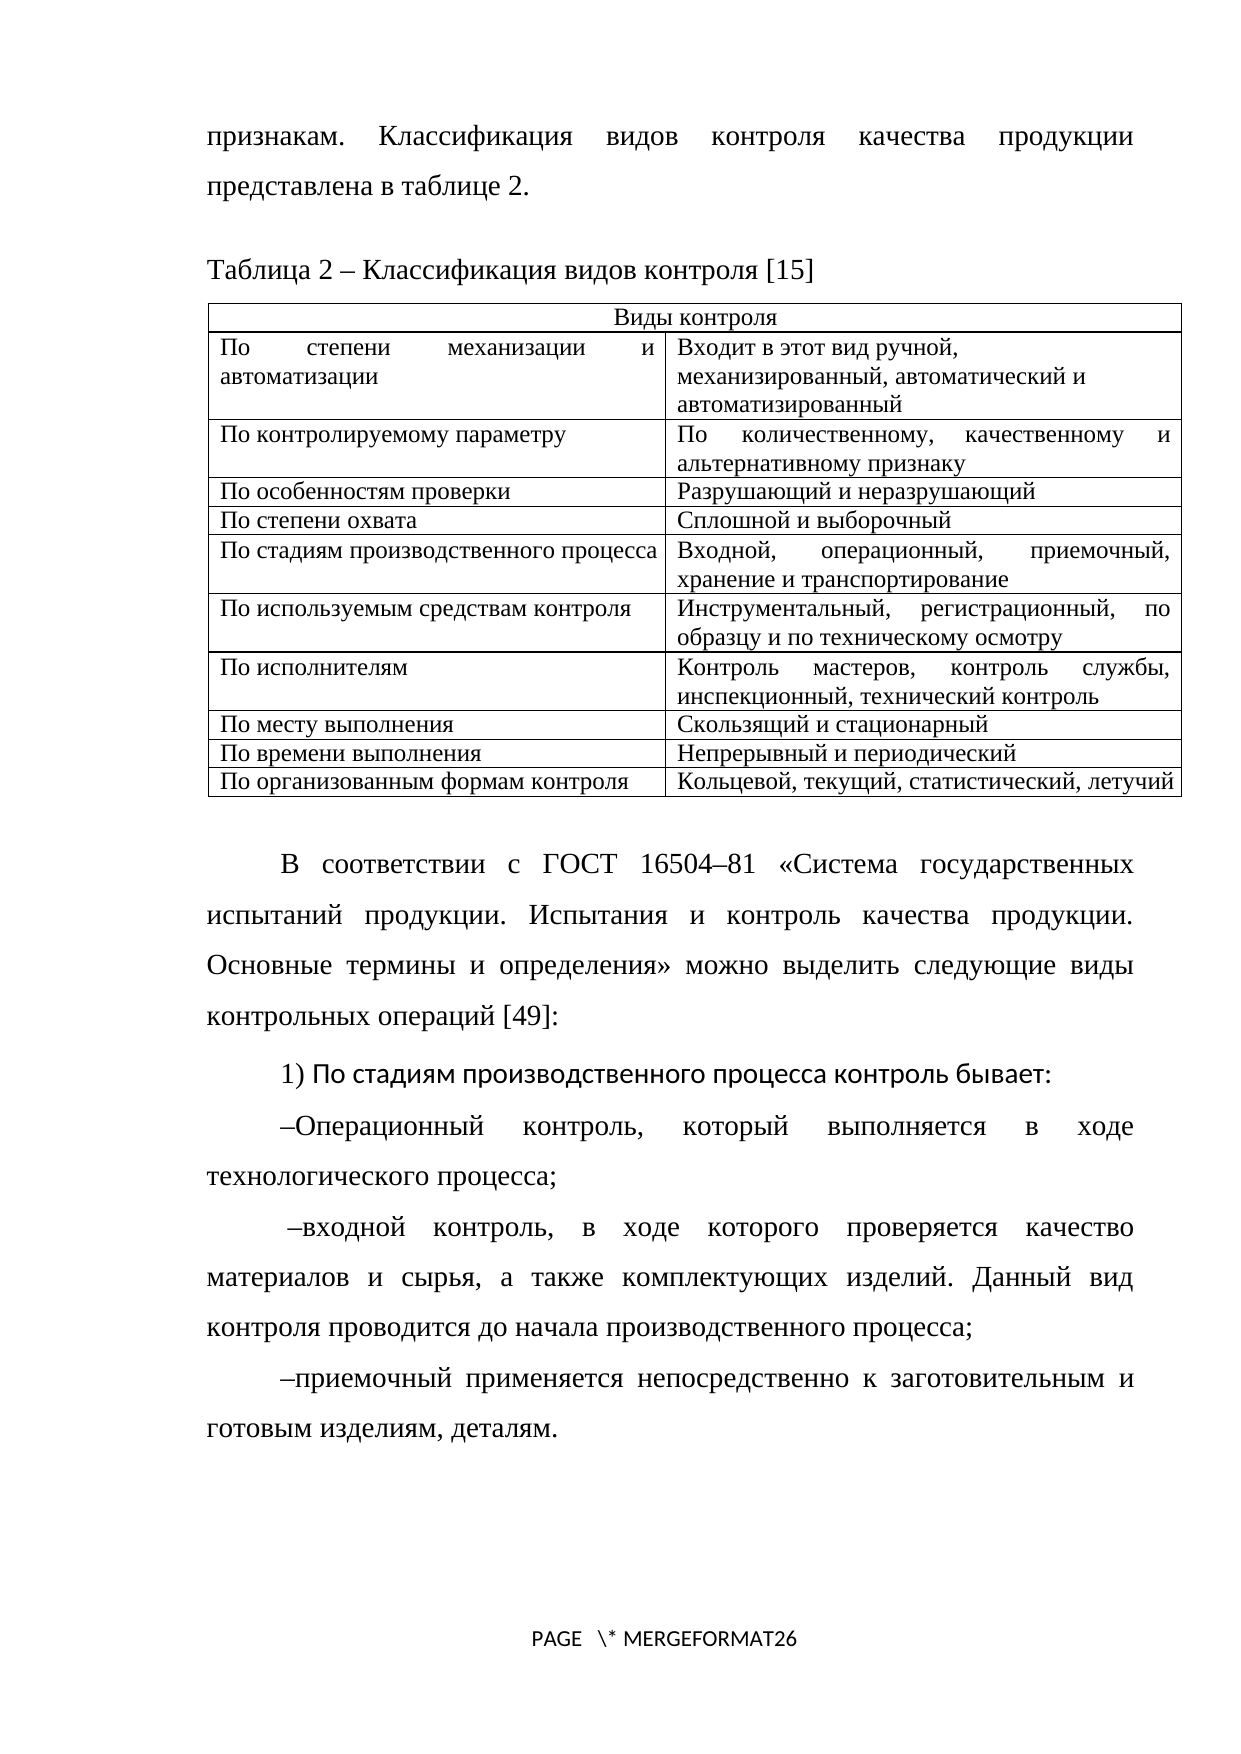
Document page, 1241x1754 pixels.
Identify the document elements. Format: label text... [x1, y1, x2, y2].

table_cell По стадиям производственного процесса [209, 535, 665, 593]
table_cell По степени механизации и автоматизации [209, 333, 665, 419]
table_cell Непрерывный и периодический [666, 740, 1181, 767]
table_cell Контроль мастеров, контроль службы, инспекционный, технический контроль [666, 653, 1181, 710]
text –Операционный контроль, который выполняется в ходе технологического процесса; [206, 1108, 1134, 1192]
table_cell Инструментальный, регистрационный, по образцу и по техническому осмотру [666, 594, 1181, 651]
table_cell Разрушающий и неразрушающий [666, 478, 1181, 506]
text Таблица 2 – Классификация видов контроля [15] [207, 252, 1152, 286]
table_cell По контролируемому параметру [209, 420, 665, 477]
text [207, 118, 1134, 202]
table_cell По месту выполнения [209, 711, 665, 739]
table_header Виды контроля [209, 304, 1181, 331]
table_cell Скользящий и стационарный [666, 711, 1181, 739]
table_cell По особенностям проверки [209, 478, 665, 506]
text В соответствии с ГОСТ 16504–81 «Система государственных испытаний продукции. Испытания и контроль качества продукции. Основные термины и определения» можно выделить следующие виды контрольных операций [49]: [206, 847, 1134, 1031]
table_cell По количественному, качественному и альтернативному признаку [666, 420, 1181, 477]
table_cell Входной, операционный, приемочный, хранение и транспортирование [666, 535, 1181, 593]
table_cell Кольцевой, текущий, статистический, летучий [666, 768, 1181, 796]
table_cell По исполнителям [209, 653, 665, 710]
table_cell По времени выполнения [209, 740, 665, 767]
table_cell По степени охвата [209, 507, 665, 534]
list По стадиям производственного процесса контроль бывает: [280, 1056, 1152, 1091]
text –приемочный применяется непосредственно к заготовительным и готовым изделиям, деталям. [206, 1360, 1134, 1444]
table_cell По используемым средствам контроля [209, 594, 665, 651]
table_cell Входит в этот вид ручной, механизированный, автоматический и автоматизированный [666, 333, 1181, 419]
table_cell Сплошной и выборочный [666, 507, 1181, 534]
text –входной контроль, в ходе которого проверяется качество материалов и сырья, а также комплектующих изделий. Данный вид контроля проводится до начала производственного процесса; [206, 1209, 1134, 1343]
table_cell По организованным формам контроля [209, 768, 665, 796]
